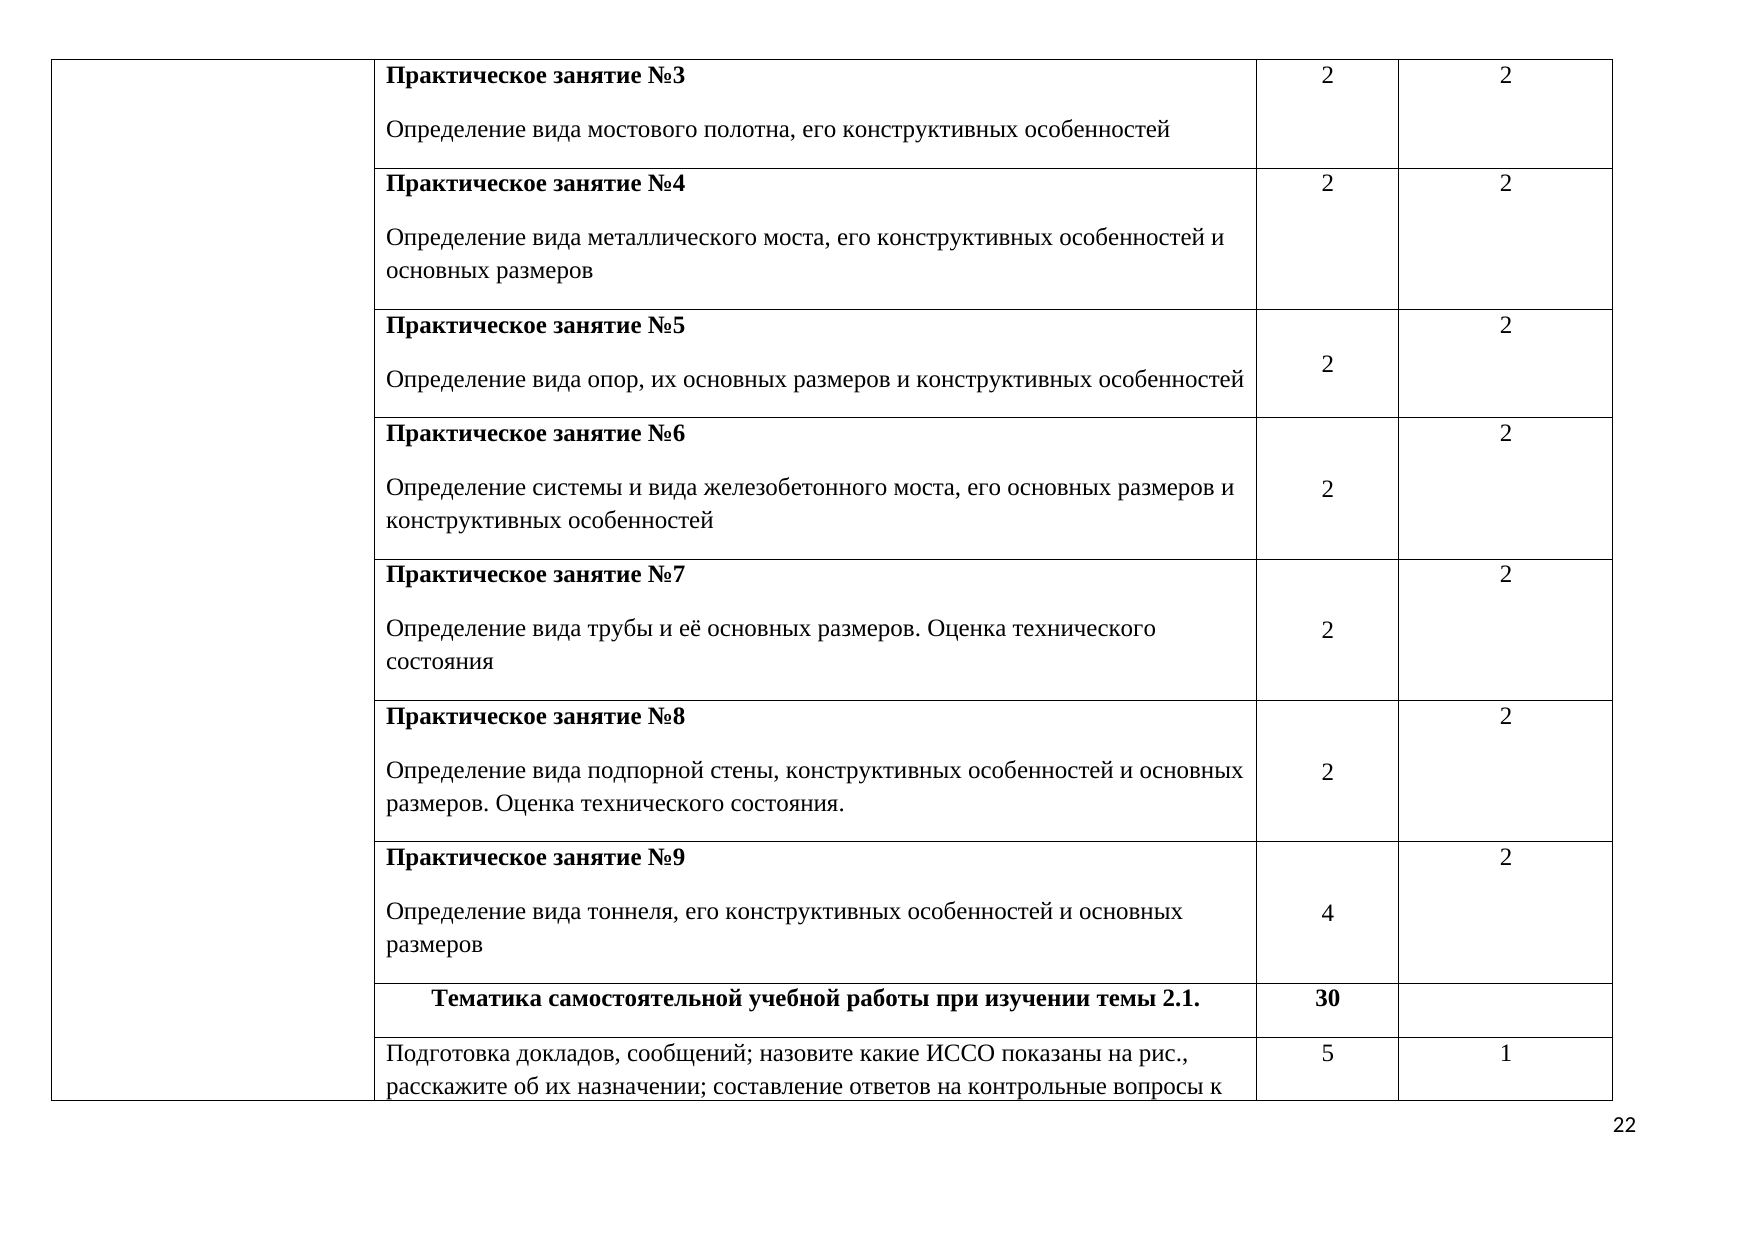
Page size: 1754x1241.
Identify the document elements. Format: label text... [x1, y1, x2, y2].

table_cell 2 [1257, 310, 1398, 417]
table_cell Практическое занятие №7 Определение вида трубы и её основных размеров. Оценка технического состояния [375, 560, 1256, 700]
table_cell Практическое занятие №6 Определение системы и вида железобетонного моста, его основных размеров и конструктивных особенностей [375, 418, 1256, 558]
table_cell Практическое занятие №3 Определение вида мостового полотна, его конструктивных особенностей [375, 60, 1256, 167]
table_cell Практическое занятие №9 Определение вида тоннеля, его конструктивных особенностей и основных размеров [375, 842, 1256, 982]
table_cell 2 [1257, 60, 1398, 167]
table_cell Тематика самостоятельной учебной работы при изучении темы 2.1. [375, 984, 1256, 1037]
table_cell 2 [1257, 560, 1398, 700]
table_cell 2 [1399, 60, 1612, 167]
table_cell 2 [1399, 560, 1612, 700]
table_cell 2 [1399, 310, 1612, 417]
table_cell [375, 1038, 1256, 1100]
table_cell 2 [1257, 701, 1398, 841]
table_cell Практическое занятие №5 Определение вида опор, их основных размеров и конструктивных особенностей [375, 310, 1256, 417]
table_cell 2 [1257, 418, 1398, 558]
table_cell 2 [1399, 169, 1612, 309]
table_cell Практическое занятие №4 Определение вида металлического моста, его конструктивных особенностей и основных размеров [375, 169, 1256, 309]
table_cell 4 [1257, 842, 1398, 982]
table_cell 2 [1399, 418, 1612, 558]
table_cell 5 [1257, 1038, 1398, 1100]
table_cell Практическое занятие №8 Определение вида подпорной стены, конструктивных особенностей и основных размеров. Оценка технического состояния. [375, 701, 1256, 841]
table_cell 30 [1257, 984, 1398, 1037]
table_cell [1399, 984, 1612, 1037]
table_cell 2 [1399, 701, 1612, 841]
table_cell 1 [1399, 1038, 1612, 1100]
table_cell 2 [1399, 842, 1612, 982]
table_cell 2 [1257, 169, 1398, 309]
